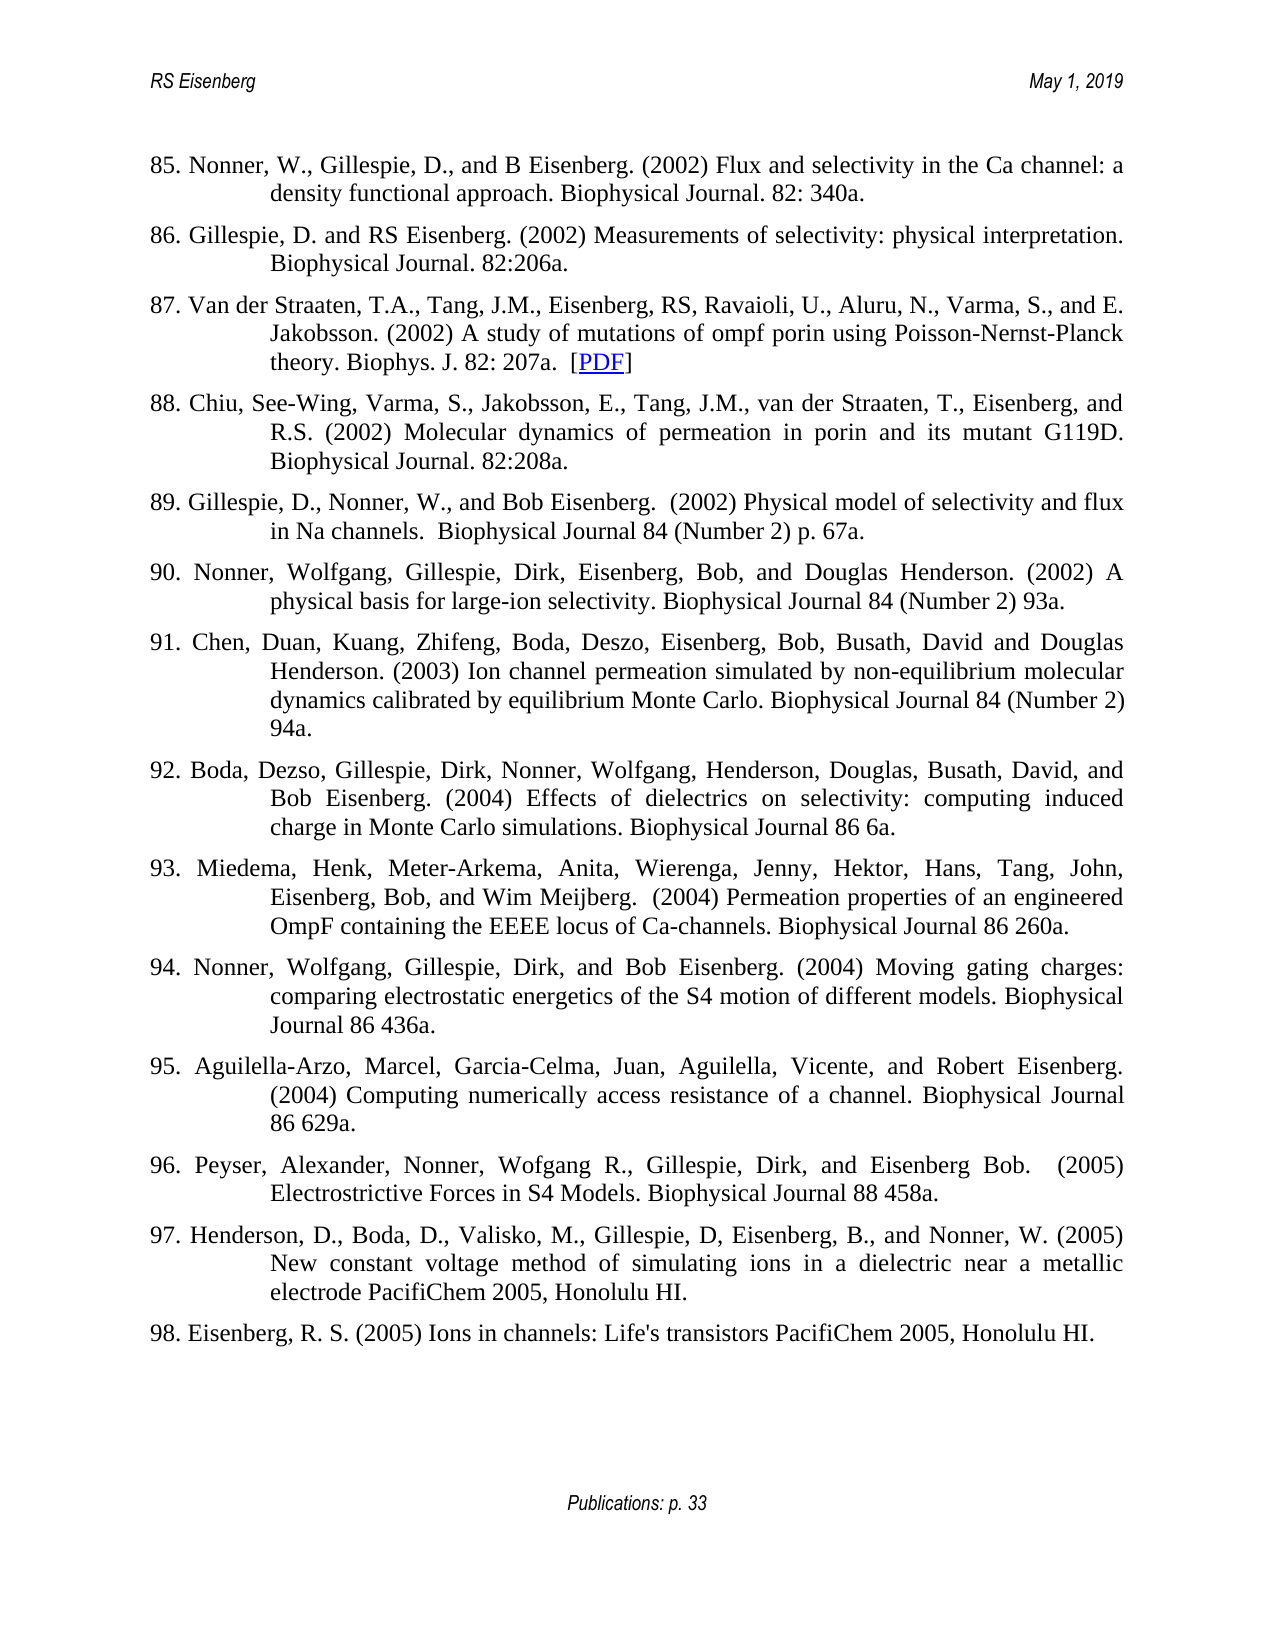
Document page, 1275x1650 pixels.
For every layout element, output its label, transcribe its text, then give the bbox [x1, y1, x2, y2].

text 93. Miedema, Henk, Meter-Arkema, Anita, Wierenga, Jenny, Hektor, Hans, Tang, John, Eisenberg, Bob, and Wim Meijberg. (2004) Permeation properties of an engineered OmpF containing the EEEE locus of Ca-channels. Biophysical Journal 86 260a. [150, 853, 1125, 940]
text 91. Chen, Duan, Kuang, Zhifeng, Boda, Deszo, Eisenberg, Bob, Busath, David and Douglas Henderson. (2003) Ion channel permeation simulated by non-equilibrium molecular dynamics calibrated by equilibrium Monte Carlo. Biophysical Journal 84 (Number 2) 94a. [150, 627, 1125, 742]
text 88. Chiu, See-Wing, Varma, S., Jakobsson, E., Tang, J.M., van der Straaten, T., Eisenberg, and R.S. (2002) Molecular dynamics of permeation in porin and its mutant G119D. Biophysical Journal. 82:208a. [150, 388, 1125, 475]
text 96. Peyser, Alexander, Nonner, Wofgang R., Gillespie, Dirk, and Eisenberg Bob. (2005) Electrostrictive Forces in S4 Models. Biophysical Journal 88 458a. [150, 1150, 1125, 1207]
text 89. Gillespie, D., Nonner, W., and Bob Eisenberg. (2002) Physical model of selectivity and flux in Na channels. Biophysical Journal 84 (Number 2) p. 67a. [150, 487, 1125, 545]
text 92. Boda, Dezso, Gillespie, Dirk, Nonner, Wolfgang, Henderson, Douglas, Busath, David, and Bob Eisenberg. (2004) Effects of dielectrics on selectivity: computing induced charge in Monte Carlo simulations. Biophysical Journal 86 6a. [150, 755, 1125, 841]
text 97. Henderson, D., Boda, D., Valisko, M., Gillespie, D, Eisenberg, B., and Nonner, W. (2005) New constant voltage method of simulating ions in a dielectric near a metallic electrode PacifiChem 2005, Honolulu HI. [150, 1220, 1125, 1306]
text 85. Nonner, W., Gillespie, D., and B Eisenberg. (2002) Flux and selectivity in the Ca channel: a density functional approach. Biophysical Journal. 82: 340a. [150, 150, 1125, 207]
text 86. Gillespie, D. and RS Eisenberg. (2002) Measurements of selectivity: physical interpretation. Biophysical Journal. 82:206a. [150, 220, 1125, 277]
text 94. Nonner, Wolfgang, Gillespie, Dirk, and Bob Eisenberg. (2004) Moving gating charges: comparing electrostatic energetics of the S4 motion of different models. Biophysical Journal 86 436a. [150, 952, 1125, 1038]
text 98. Eisenberg, R. S. (2005) Ions in channels: Life's transistors PacifiChem 2005, Honolulu HI. [150, 1318, 1125, 1347]
text 95. Aguilella-Arzo, Marcel, Garcia-Celma, Juan, Aguilella, Vicente, and Robert Eisenberg. (2004) Computing numerically access resistance of a channel. Biophysical Journal 86 629a. [150, 1051, 1125, 1137]
text 90. Nonner, Wolfgang, Gillespie, Dirk, Eisenberg, Bob, and Douglas Henderson. (2002) A physical basis for large-ion selectivity. Biophysical Journal 84 (Number 2) 93a. [150, 557, 1125, 615]
text 87. Van der Straaten, T.A., Tang, J.M., Eisenberg, RS, Ravaioli, U., Aluru, N., Varma, S., and E. Jakobsson. (2002) A study of mutations of ompf porin using Poisson-Nernst-Planck theory. Biophys. J. 82: 207a. [PDF] [150, 290, 1125, 376]
